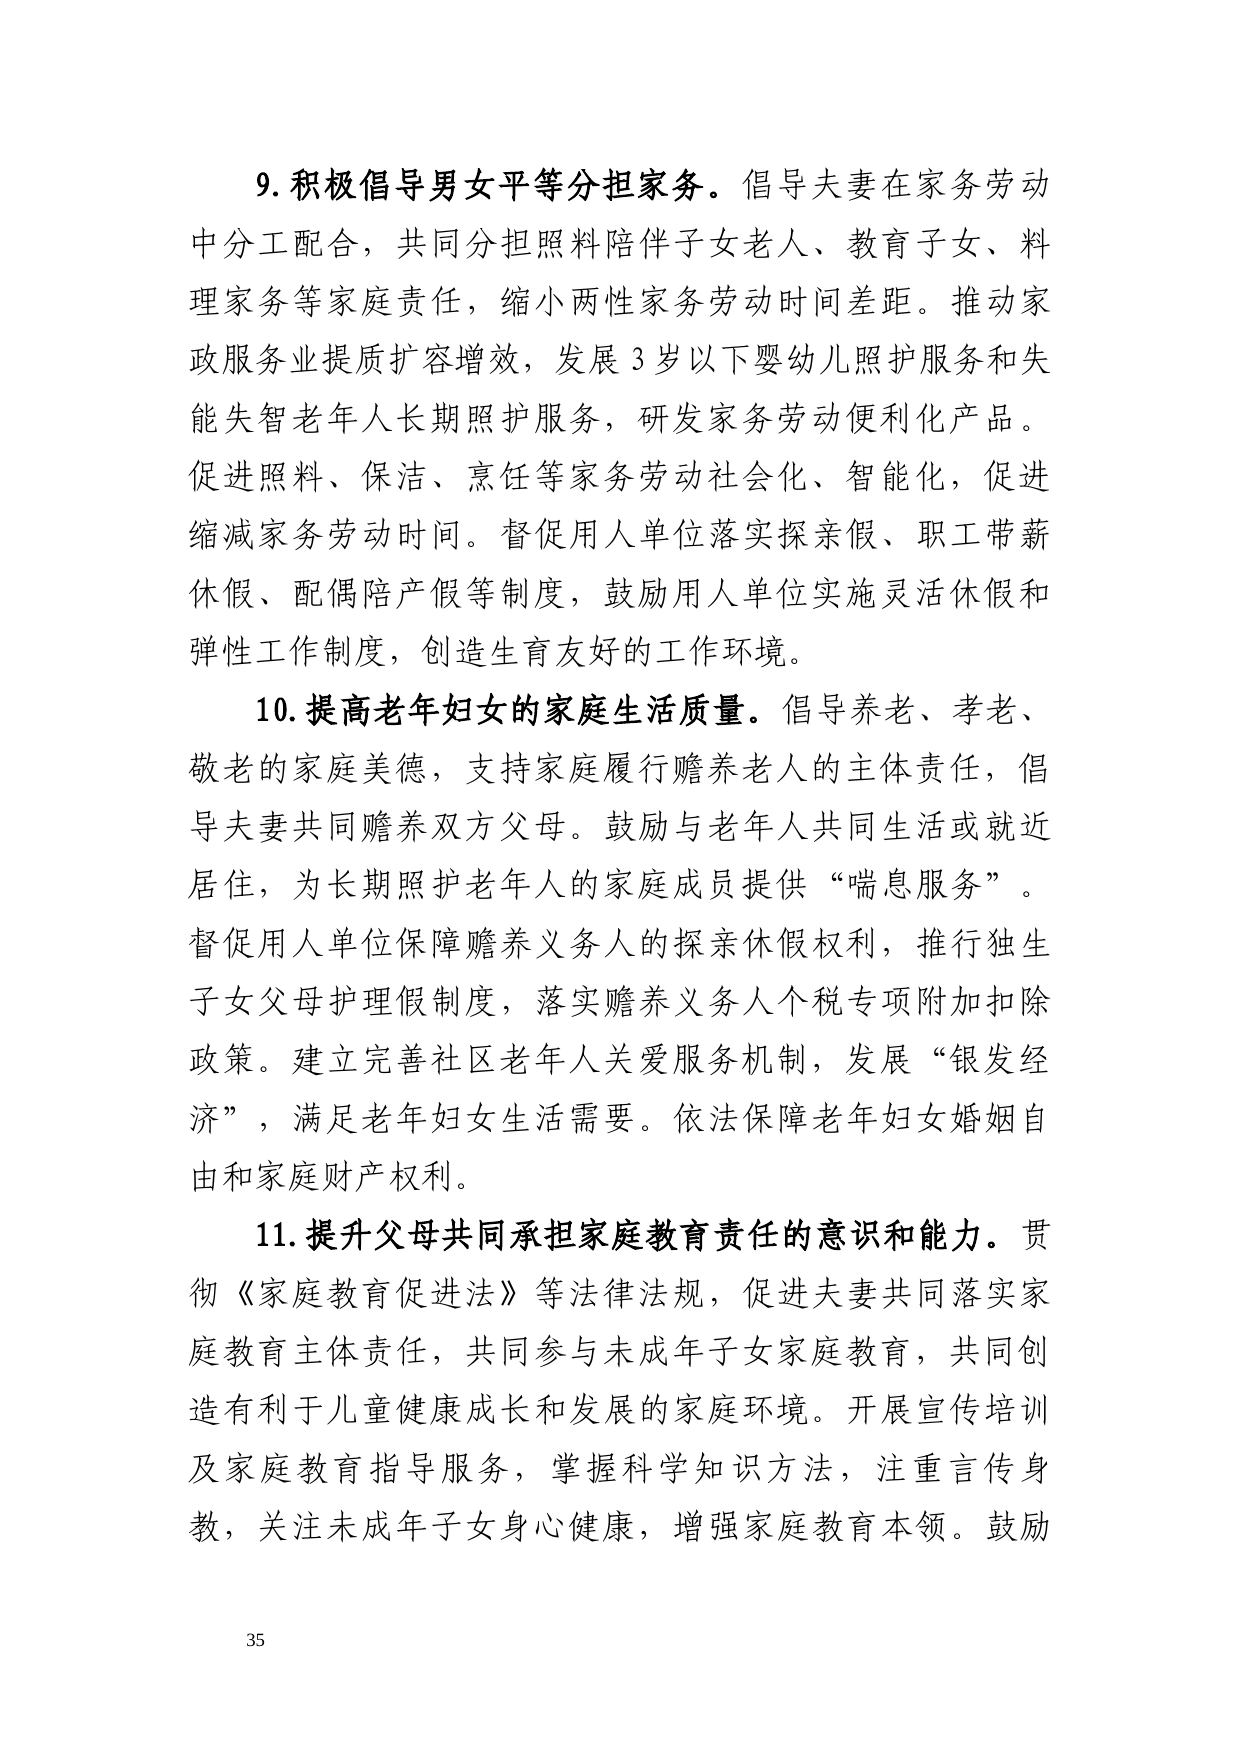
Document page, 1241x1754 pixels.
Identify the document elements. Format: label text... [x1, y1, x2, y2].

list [187, 1200, 1053, 1550]
list 9.积极倡导男女平等分担家务。倡导夫妻在家务劳动中分工配合，共同分担照料陪伴子女老人、教育子女、料理家务等家庭责任，缩小两性家务劳动时间差距。推动家政服务业提质扩容增效，发展3岁以下婴幼儿照护服务和失能失智老年人长期照护服务，研发家务劳动便利化产品。促进照料、保洁、烹饪等家务劳动社会化、智能化，促进缩减家务劳动时间。督促用人单位落实探亲假、职工带薪休假、配偶陪产假等制度，鼓励用人单位实施灵活休假和弹性工作制度，创造生育友好的工作环境。 [187, 150, 1053, 675]
list 10.提高老年妇女的家庭生活质量。倡导养老、孝老、敬老的家庭美德，支持家庭履行赡养老人的主体责任，倡导夫妻共同赡养双方父母。鼓励与老年人共同生活或就近居住，为长期照护老年人的家庭成员提供“喘息服务”。督促用人单位保障赡养义务人的探亲休假权利，推行独生子女父母护理假制度，落实赡养义务人个税专项附加扣除政策。建立完善社区老年人关爱服务机制，发展“银发经济”，满足老年妇女生活需要。依法保障老年妇女婚姻自由和家庭财产权利。 [187, 675, 1053, 1200]
